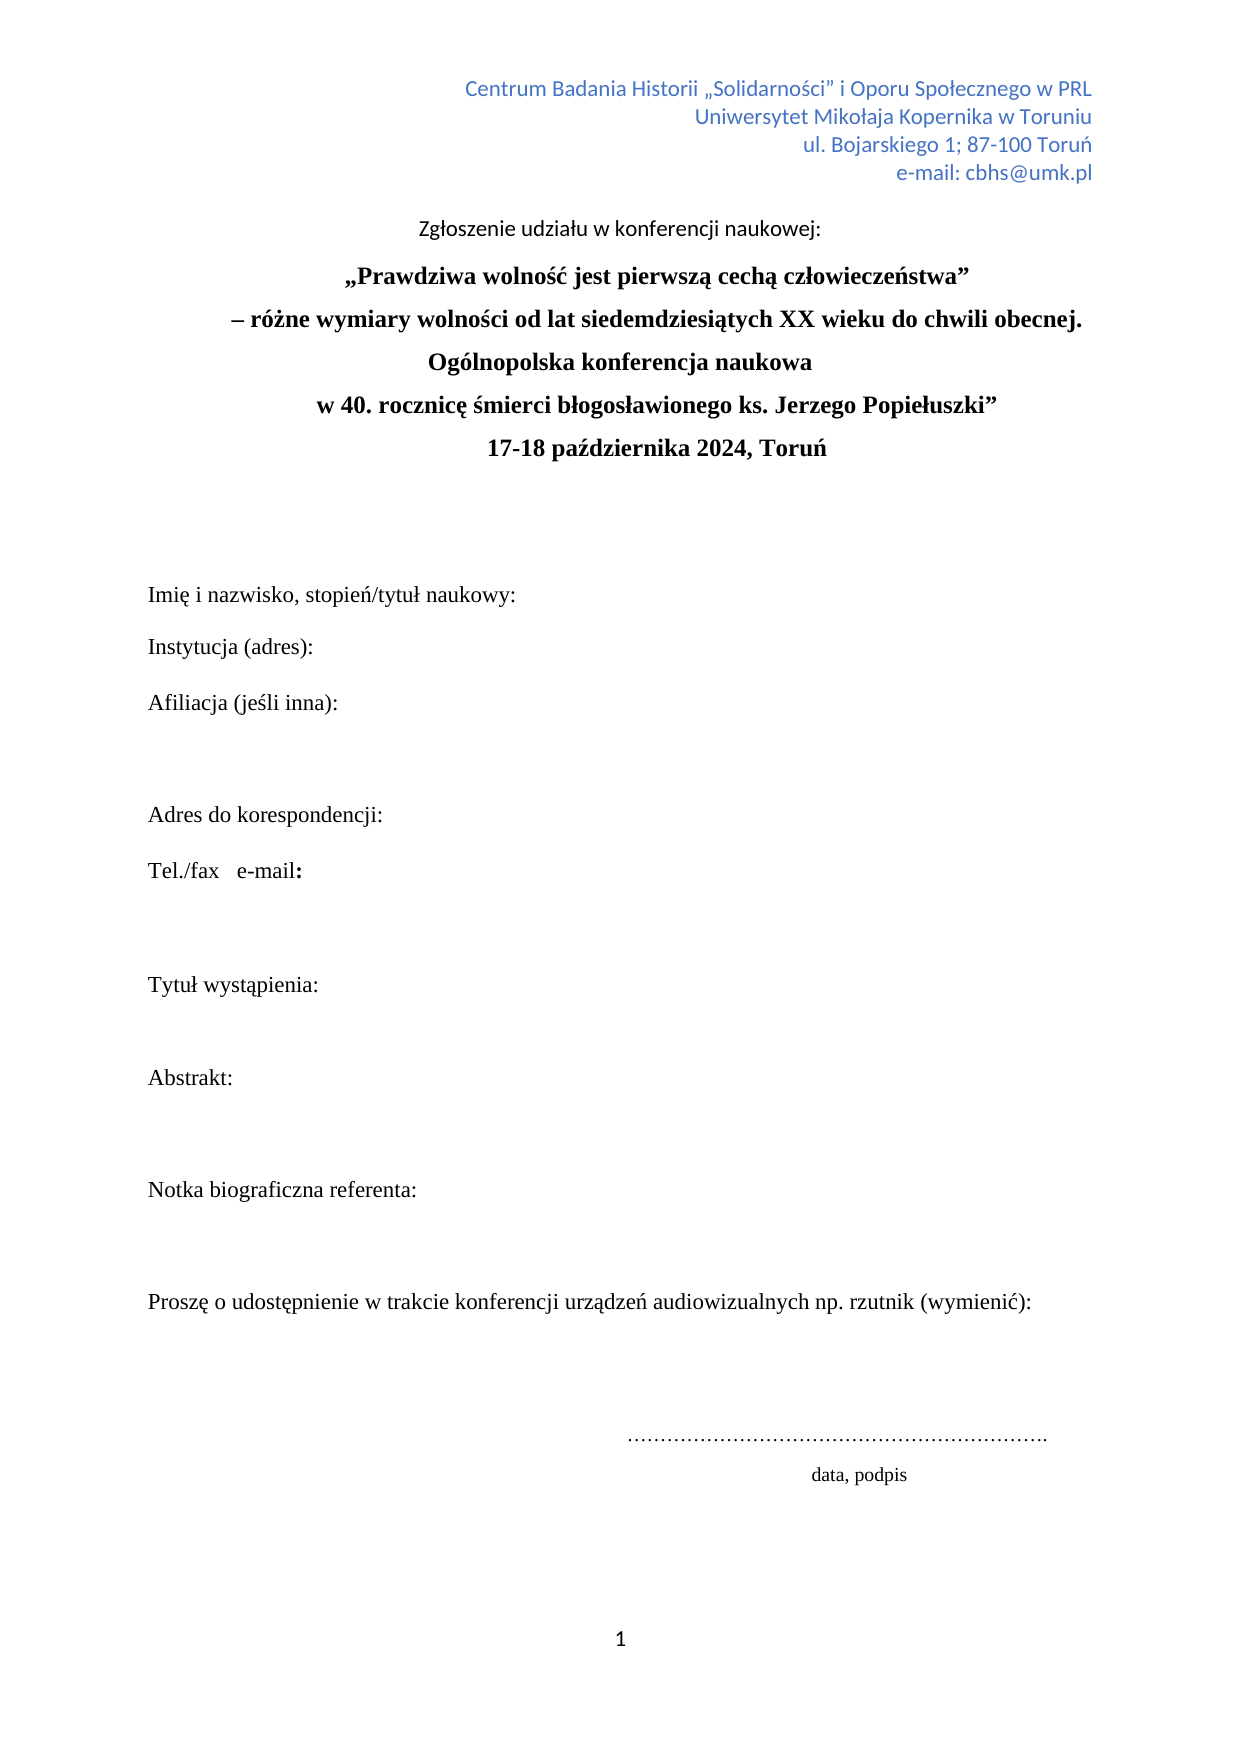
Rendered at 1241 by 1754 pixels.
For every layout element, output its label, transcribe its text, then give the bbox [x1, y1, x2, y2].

text Imię i nazwisko, stopień/tytuł naukowy: [148, 581, 1093, 607]
text Abstrakt: [148, 1063, 1093, 1090]
text ………………………………………………………. [148, 1423, 1093, 1446]
text „Prawdziwa wolność jest pierwszą cechą człowieczeństwa” [148, 261, 1093, 289]
text Adres do korespondencji: [148, 801, 1093, 828]
text 17-18 października 2024, Toruń [148, 433, 1093, 462]
text Zgłoszenie udziału w konferencji naukowej: [148, 214, 1093, 242]
text Proszę o udostępnienie w trakcie konferencji urządzeń audiowizualnych np. rzutnik (wymienić): [148, 1288, 1093, 1314]
text Notka biograficzna referenta: [148, 1176, 1093, 1202]
text data, podpis [738, 1463, 1093, 1486]
text Tel./fax e-mail: [148, 857, 1093, 884]
text Tytuł wystąpienia: [148, 971, 1093, 998]
text w 40. rocznicę śmierci błogosławionego ks. Jerzego Popiełuszki” [148, 390, 1093, 419]
text – różne wymiary wolności od lat siedemdziesiątych XX wieku do chwili obecnej. Ogólnopolska konferencja naukowa [148, 304, 1093, 376]
text Afiliacja (jeśli inna): [148, 689, 1093, 715]
text Instytucja (adres): [148, 633, 1093, 659]
